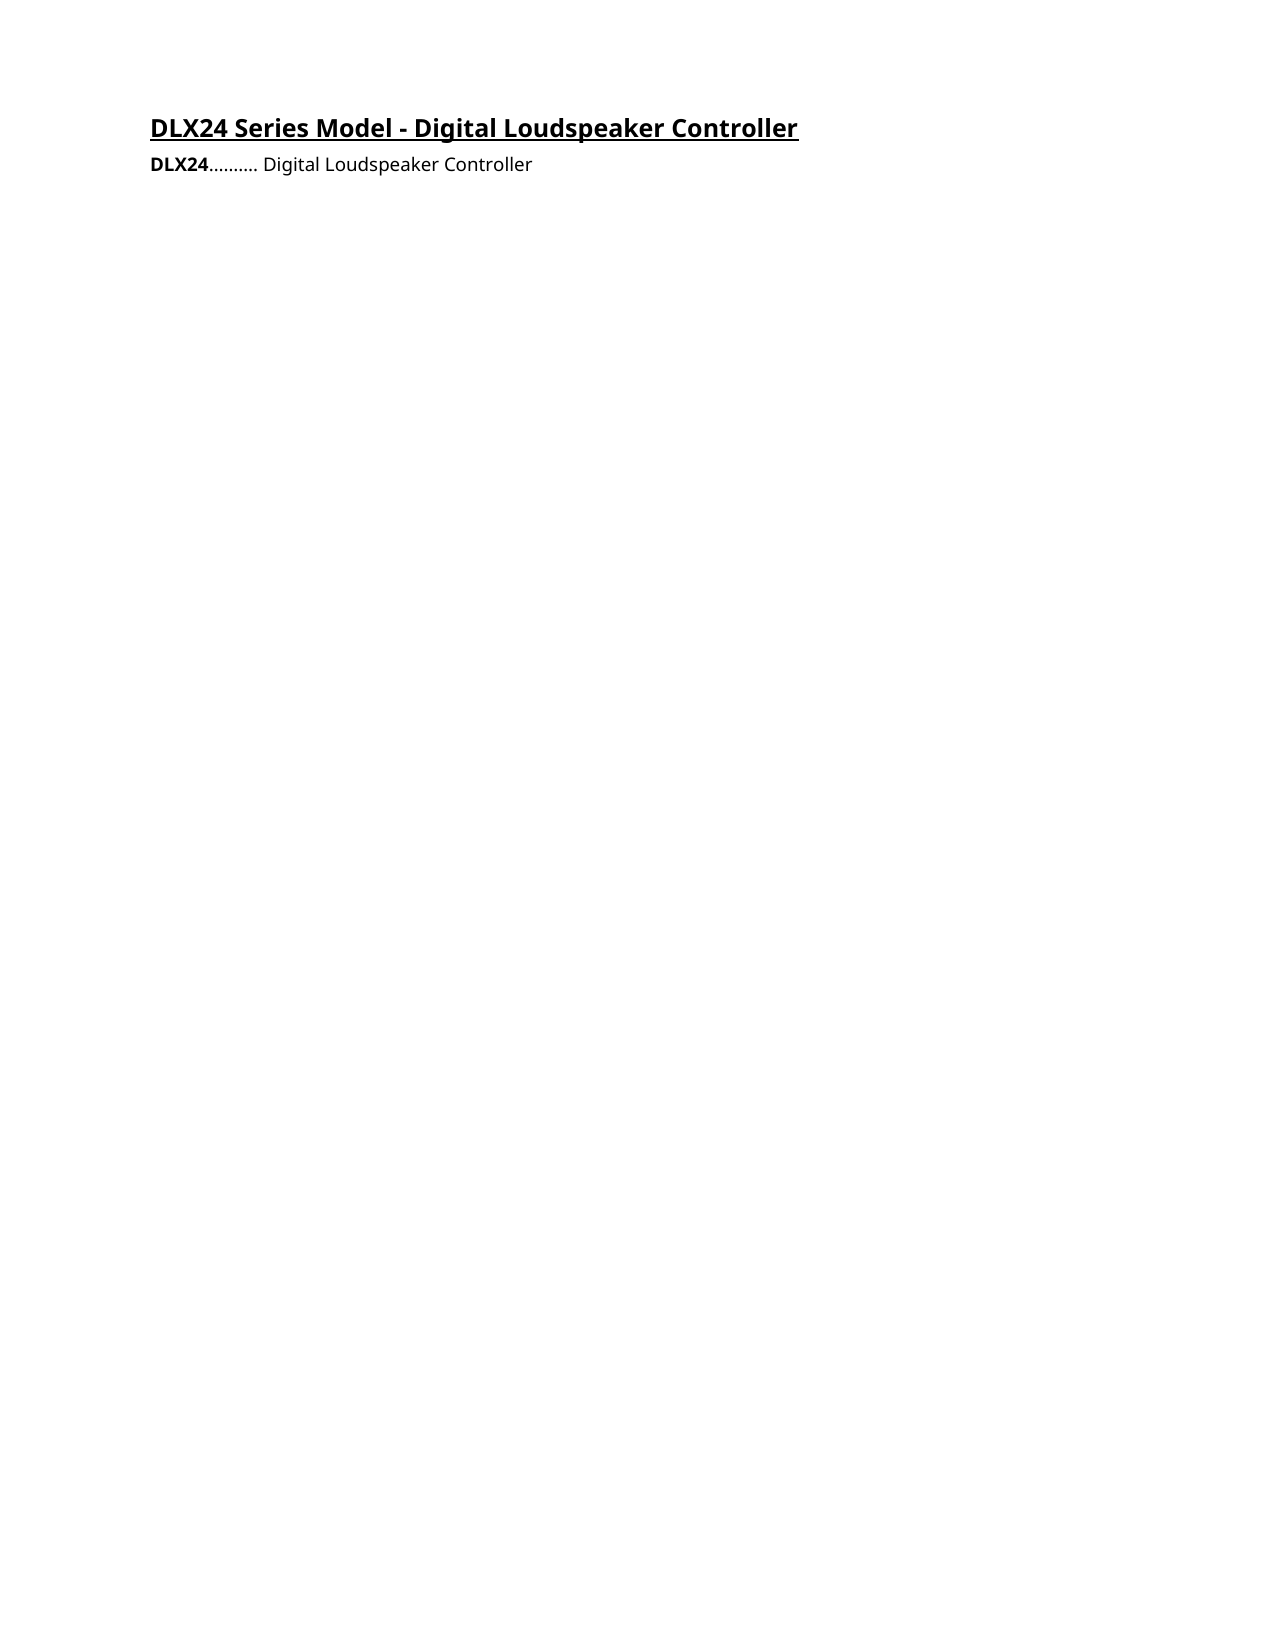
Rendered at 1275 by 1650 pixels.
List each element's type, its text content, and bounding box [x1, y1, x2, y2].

text DLX24………. Digital Loudspeaker Controller [150, 151, 1125, 177]
text DLX24 Series Model - Digital Loudspeaker Controller [150, 110, 1125, 144]
